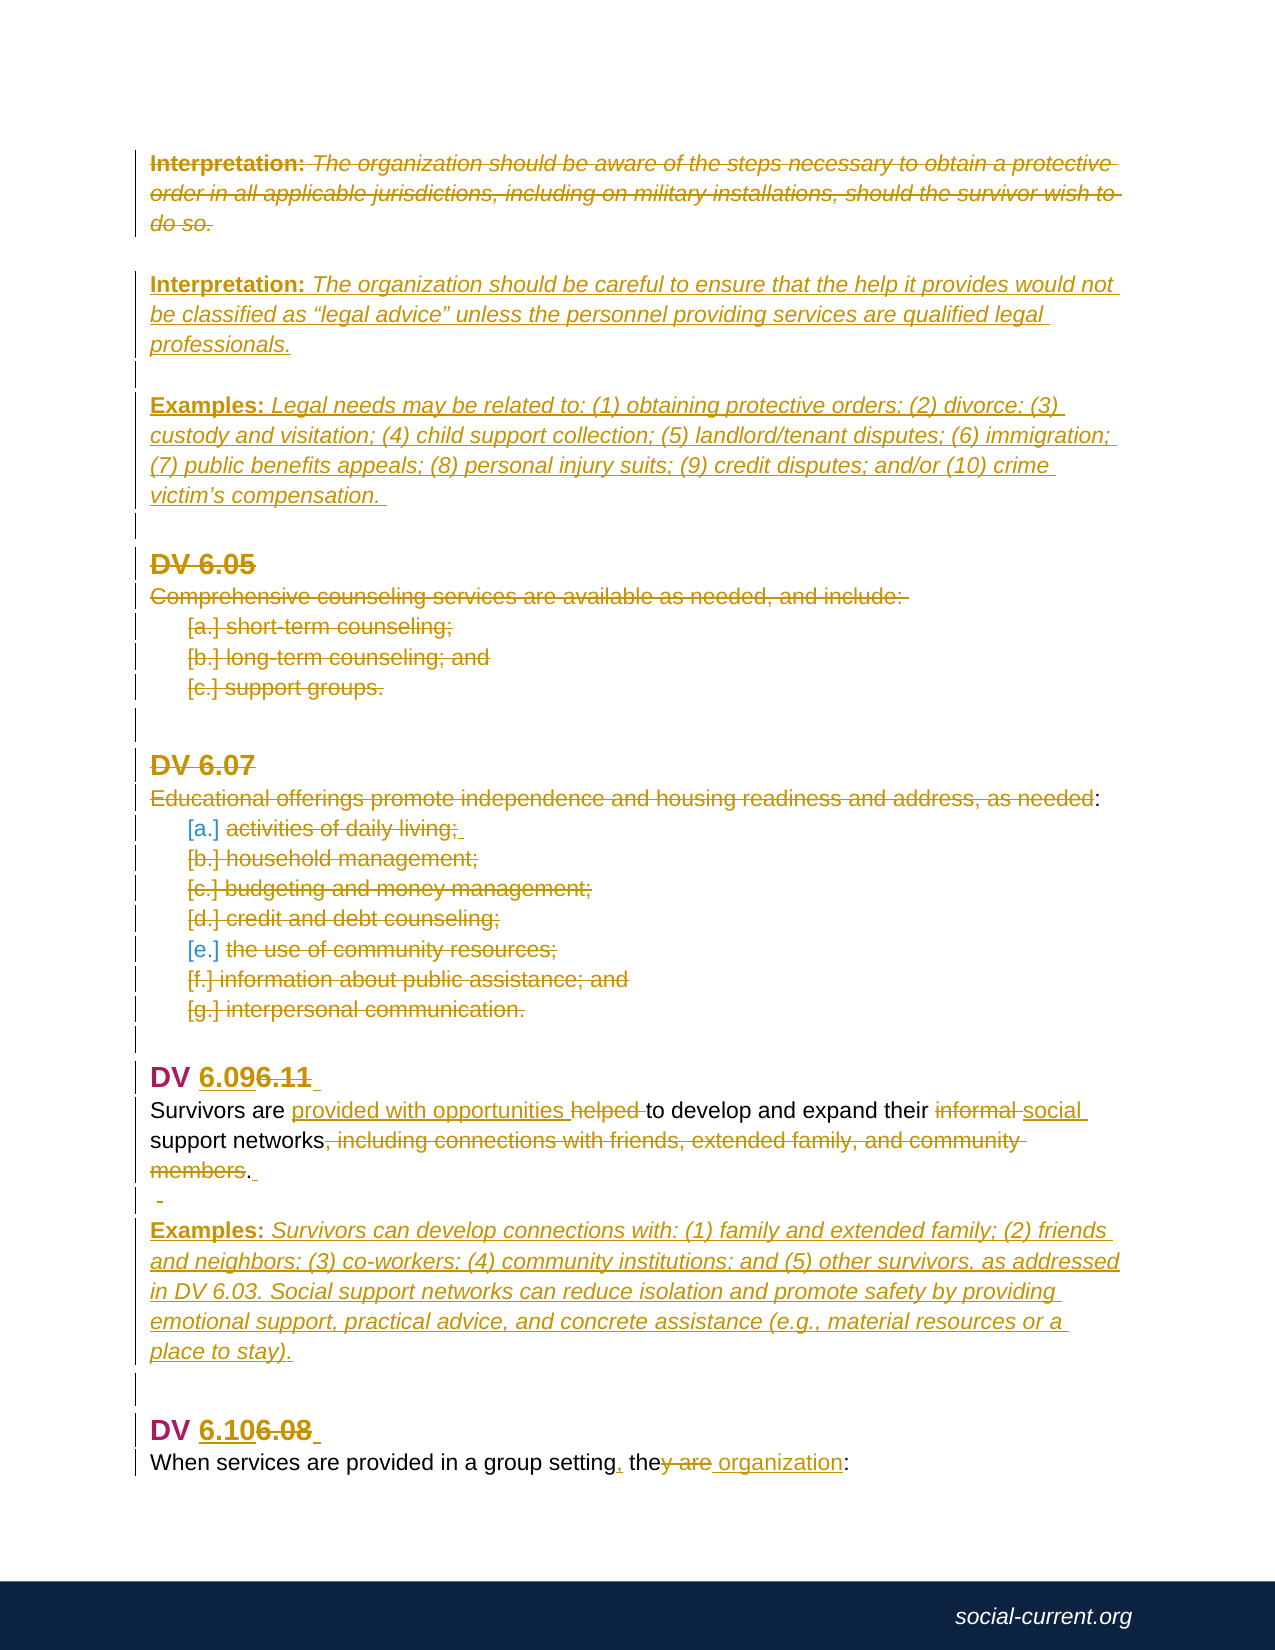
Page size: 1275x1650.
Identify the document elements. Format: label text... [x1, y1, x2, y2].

subtitle DV [150, 1413, 1125, 1447]
subtitle DV [150, 1061, 1125, 1094]
text Survivors are to develop and expand their support networks. [150, 1097, 1125, 1183]
text When services are provided in a group setting the: [150, 1449, 1125, 1476]
text : [150, 784, 1125, 811]
